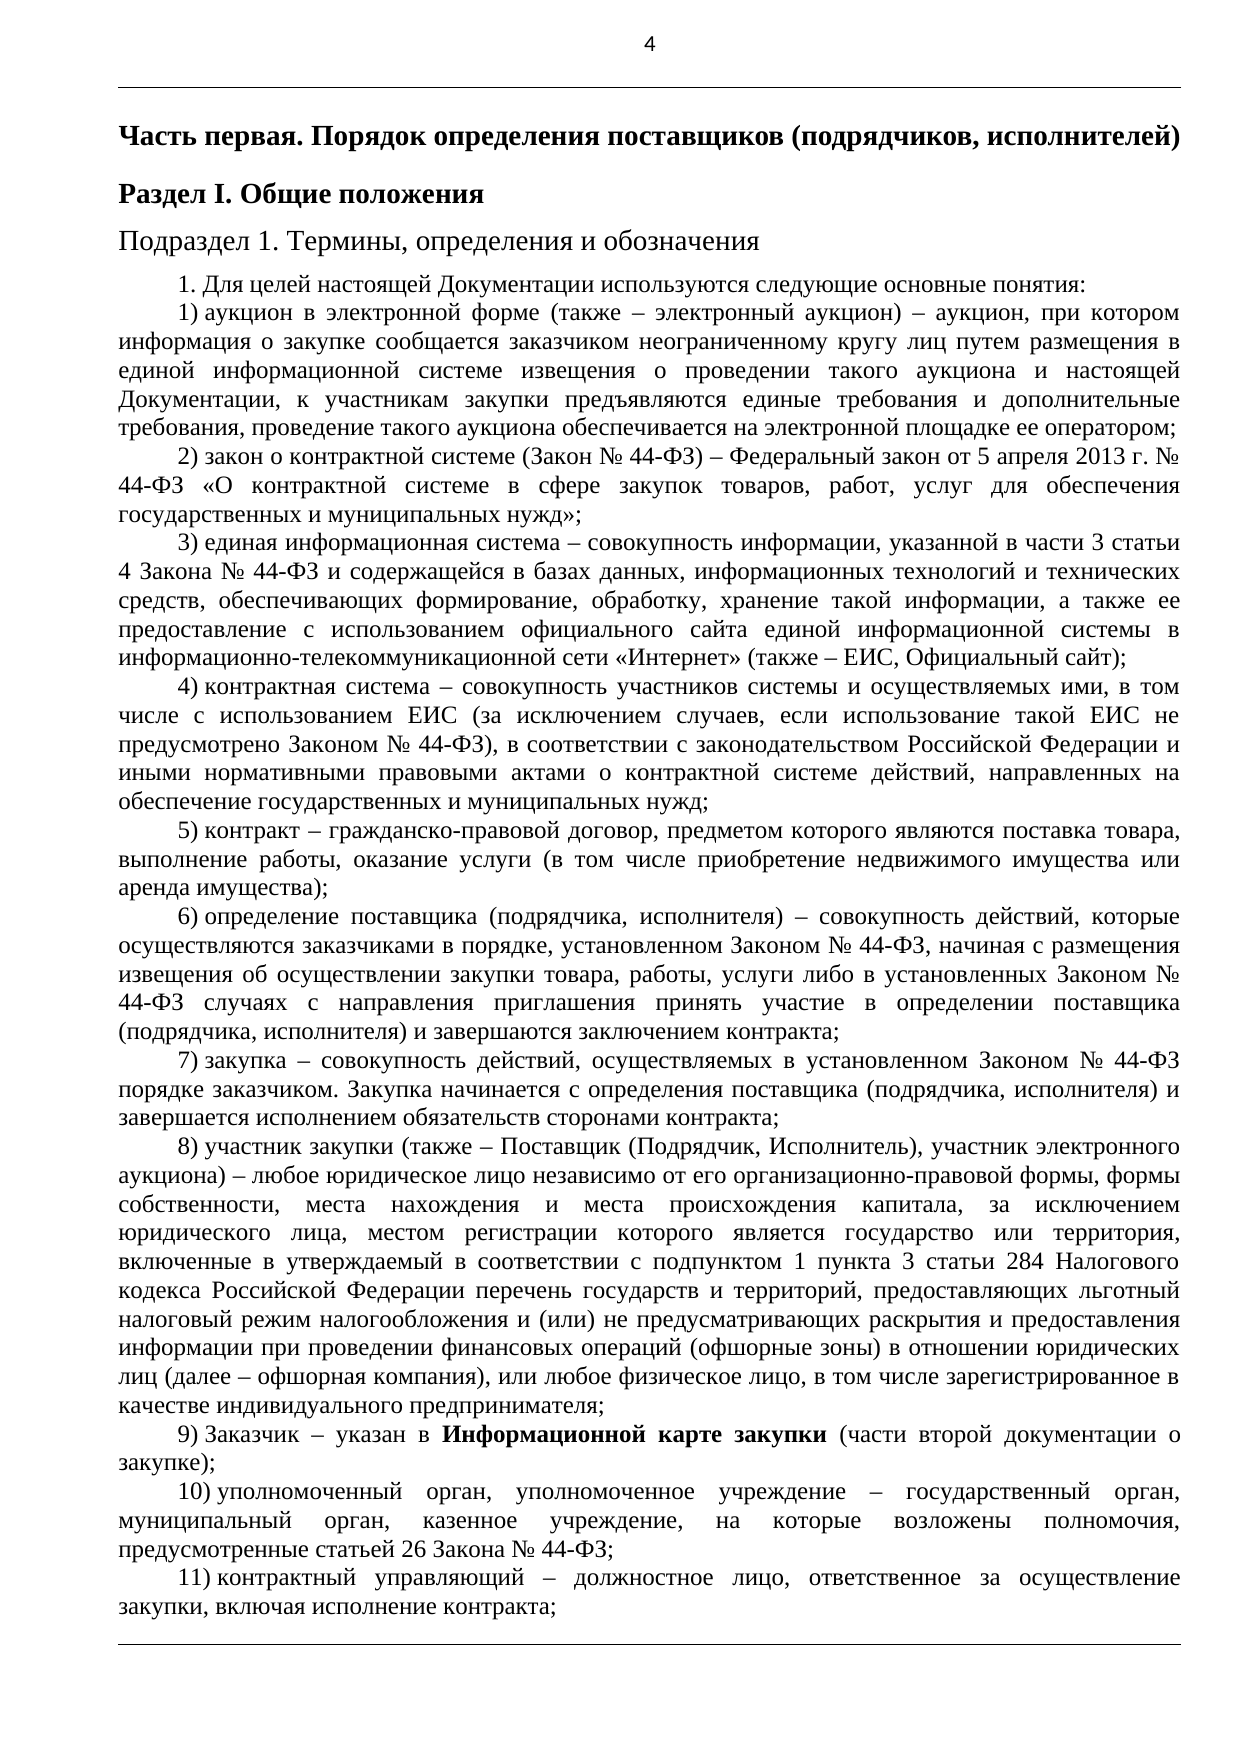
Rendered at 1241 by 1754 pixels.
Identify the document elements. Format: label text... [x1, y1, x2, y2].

text 10) уполномоченный орган, уполномоченное учреждение – государственный орган, муниципальный орган, казенное учреждение, на которые возложены полномочия, предусмотренные статьей 26 Закона № 44-ФЗ; [118, 1476, 1181, 1562]
text 2) закон о контрактной системе (Закон № 44-ФЗ) – Федеральный закон от 5 апреля 2013 г. № 44-ФЗ «О контрактной системе в сфере закупок товаров, работ, услуг для обеспечения государственных и муниципальных нужд»; [118, 441, 1181, 527]
text 4) контрактная система – совокупность участников системы и осуществляемых ими, в том числе с использованием ЕИС (за исключением случаев, если использование такой ЕИС не предусмотрено Законом № 44-ФЗ), в соответствии с законодательством Российской Федерации и иными нормативными правовыми актами о контрактной системе действий, направленных на обеспечение государственных и муниципальных нужд; [118, 671, 1181, 815]
text 5) контракт – гражданско-правовой договор, предметом которого являются поставка товара, выполнение работы, оказание услуги (в том числе приобретение недвижимого имущества или аренда имущества); [118, 815, 1181, 901]
text 6) определение поставщика (подрядчика, исполнителя) – совокупность действий, которые осуществляются заказчиками в порядке, установленном Законом № 44-ФЗ, начиная с размещения извещения об осуществлении закупки товара, работы, услуги либо в установленных Законом № 44-ФЗ случаях с направления приглашения принять участие в определении поставщика (подрядчика, исполнителя) и завершаются заключением контракта; [118, 901, 1181, 1045]
text 3) единая информационная система – совокупность информации, указанной в части 3 статьи 4 Закона № 44-ФЗ и содержащейся в базах данных, информационных технологий и технических средств, обеспечивающих формирование, обработку, хранение такой информации, а также ее предоставление с использованием официального сайта единой информационной системы в информационно-телекоммуникационной сети «Интернет» (также – ЕИС, Официальный сайт); [118, 527, 1181, 671]
subtitle Раздел I. Общие положения [118, 177, 1181, 210]
text 1) аукцион в электронной форме (также – электронный аукцион) – аукцион, при котором информация о закупке сообщается заказчиком неограниченному кругу лиц путем размещения в единой информационной системе извещения о проведении такого аукциона и настоящей Документации, к участникам закупки предъявляются единые требования и дополнительные требования, проведение такого аукциона обеспечивается на электронной площадке ее оператором; [118, 297, 1181, 441]
text 8) участник закупки (также – Поставщик (Подрядчик, Исполнитель), участник электронного аукциона) – любое юридическое лицо независимо от его организационно-правовой формы, формы собственности, места нахождения и места происхождения капитала, за исключением юридического лица, местом регистрации которого является государство или территория, включенные в утверждаемый в соответствии с подпунктом 1 пункта 3 статьи 284 Налогового кодекса Российской Федерации перечень государств и территорий, предоставляющих льготный налоговый режим налогообложения и (или) не предусматривающих раскрытия и предоставления информации при проведении финансовых операций (офшорные зоны) в отношении юридических лиц (далее – офшорная компания), или любое физическое лицо, в том числе зарегистрированное в качестве индивидуального предпринимателя; [118, 1131, 1181, 1419]
subtitle Часть первая. Порядок определения поставщиков (подрядчиков, исполнителей) [118, 118, 1181, 152]
text 9) Заказчик – указан в Информационной карте закупки (части второй документации о закупке); [118, 1419, 1181, 1476]
subtitle Подраздел 1. Термины, определения и обозначения [118, 223, 1181, 256]
text 11) контрактный управляющий – должностное лицо, ответственное за осуществление закупки, включая исполнение контракта; [118, 1562, 1181, 1620]
text 7) закупка – совокупность действий, осуществляемых в установленном Законом № 44-ФЗ порядке заказчиком. Закупка начинается с определения поставщика (подрядчика, исполнителя) и завершается исполнением обязательств сторонами контракта; [118, 1045, 1181, 1131]
text 1. Для целей настоящей Документации используются следующие основные понятия: [118, 269, 1181, 297]
